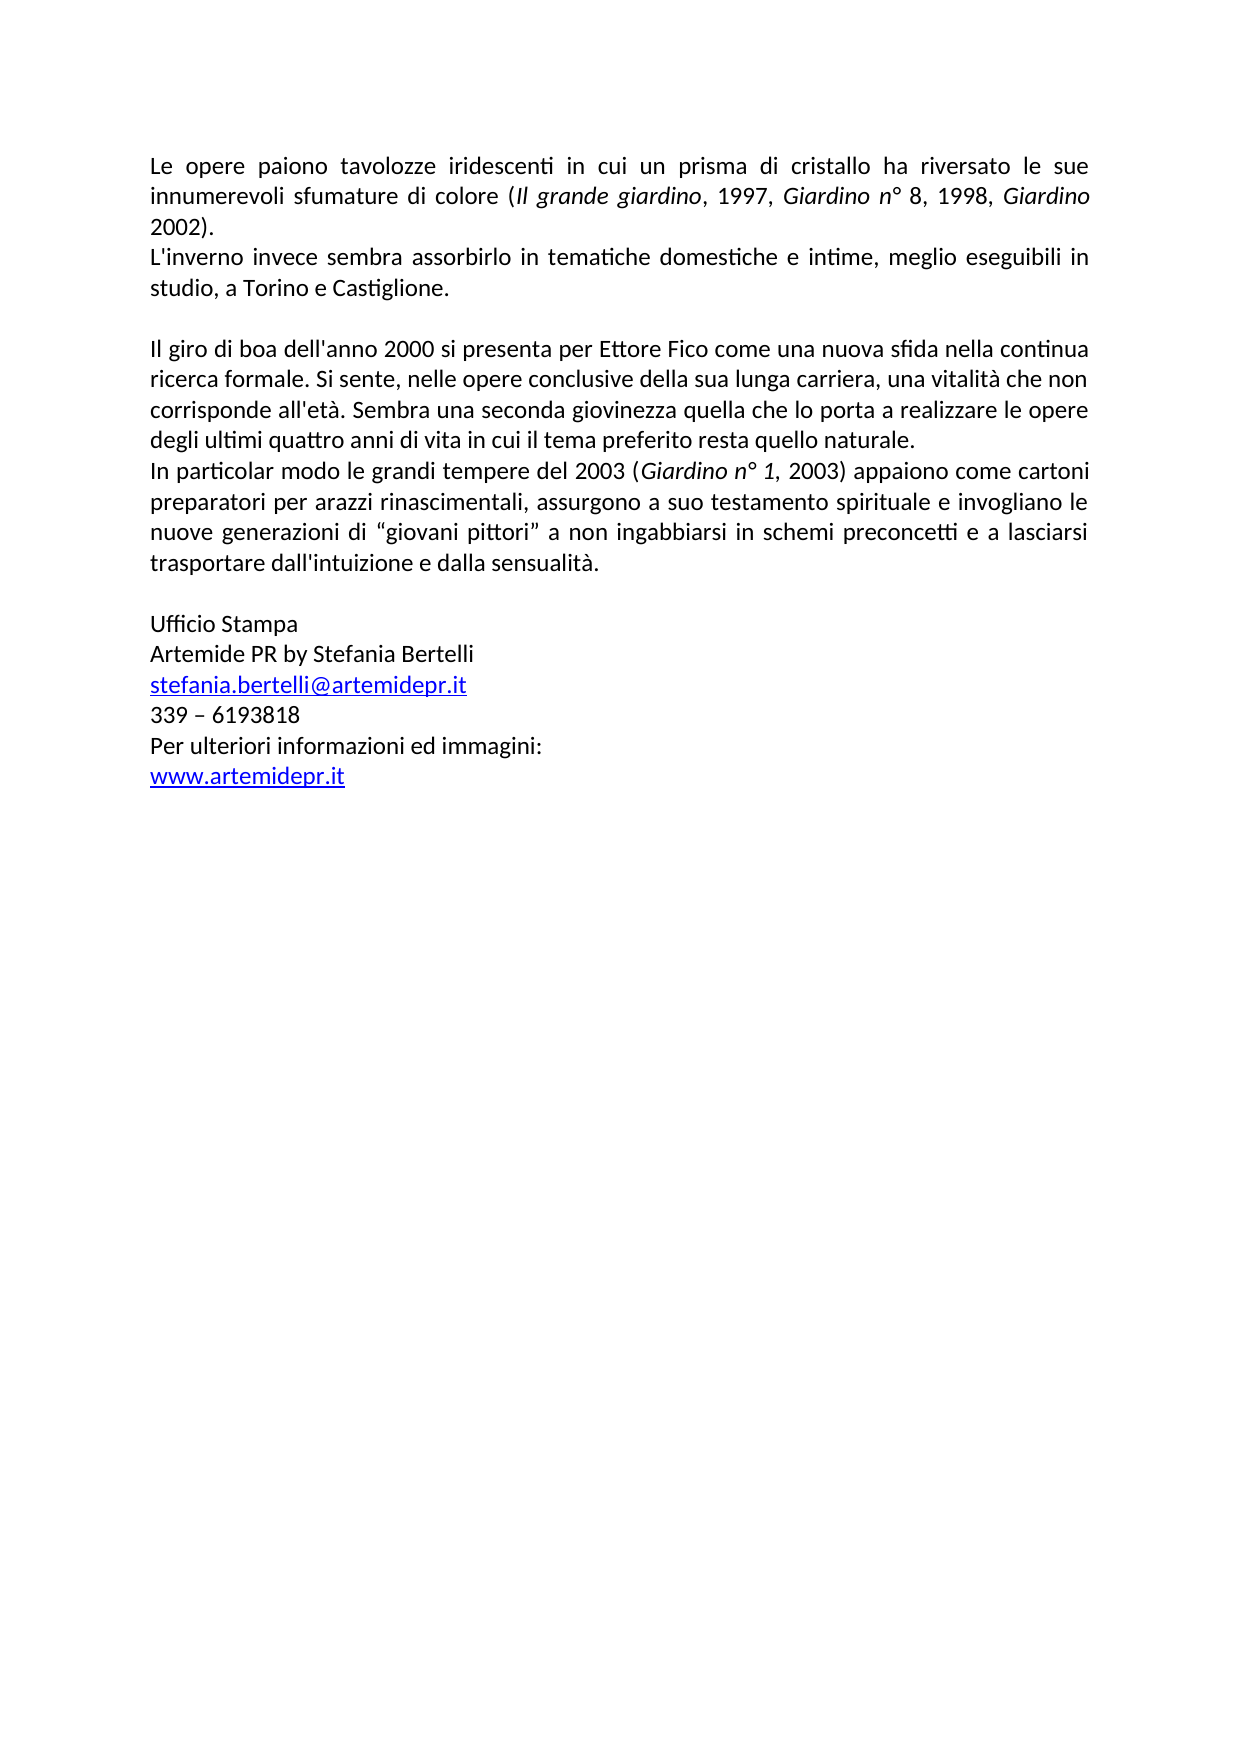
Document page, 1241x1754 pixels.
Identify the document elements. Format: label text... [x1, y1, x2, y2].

text In particolar modo le grandi tempere del 2003 (Giardino n° 1, 2003) appaiono come cartoni preparatori per arazzi rinascimentali, assurgono a suo testamento spirituale e invogliano le nuove generazioni di “giovani pittori” a non ingabbiarsi in schemi preconcetti e a lasciarsi trasportare dall'intuizione e dalla sensualità. [150, 455, 1090, 577]
text www.artemidepr.it [150, 760, 1090, 791]
text Le opere paiono tavolozze iridescenti in cui un prisma di cristallo ha riversato le sue innumerevoli sfumature di colore (Il grande giardino, 1997, Giardino n° 8, 1998, Giardino 2002). [150, 150, 1090, 242]
text stefania.bertelli@artemidepr.it [150, 669, 1090, 699]
text Ufficio Stampa [150, 608, 1090, 638]
text L'inverno invece sembra assorbirlo in tematiche domestiche e intime, meglio eseguibili in studio, a Torino e Castiglione. [150, 242, 1090, 303]
text Per ulteriori informazioni ed immagini: [150, 730, 1090, 760]
text Artemide PR by Stefania Bertelli [150, 638, 1090, 669]
text Il giro di boa dell'anno 2000 si presenta per Ettore Fico come una nuova sfida nella continua ricerca formale. Si sente, nelle opere conclusive della sua lunga carriera, una vitalità che non corrisponde all'età. Sembra una seconda giovinezza quella che lo porta a realizzare le opere degli ultimi quattro anni di vita in cui il tema preferito resta quello naturale. [150, 333, 1090, 455]
text 339 – 6193818 [150, 699, 1090, 730]
